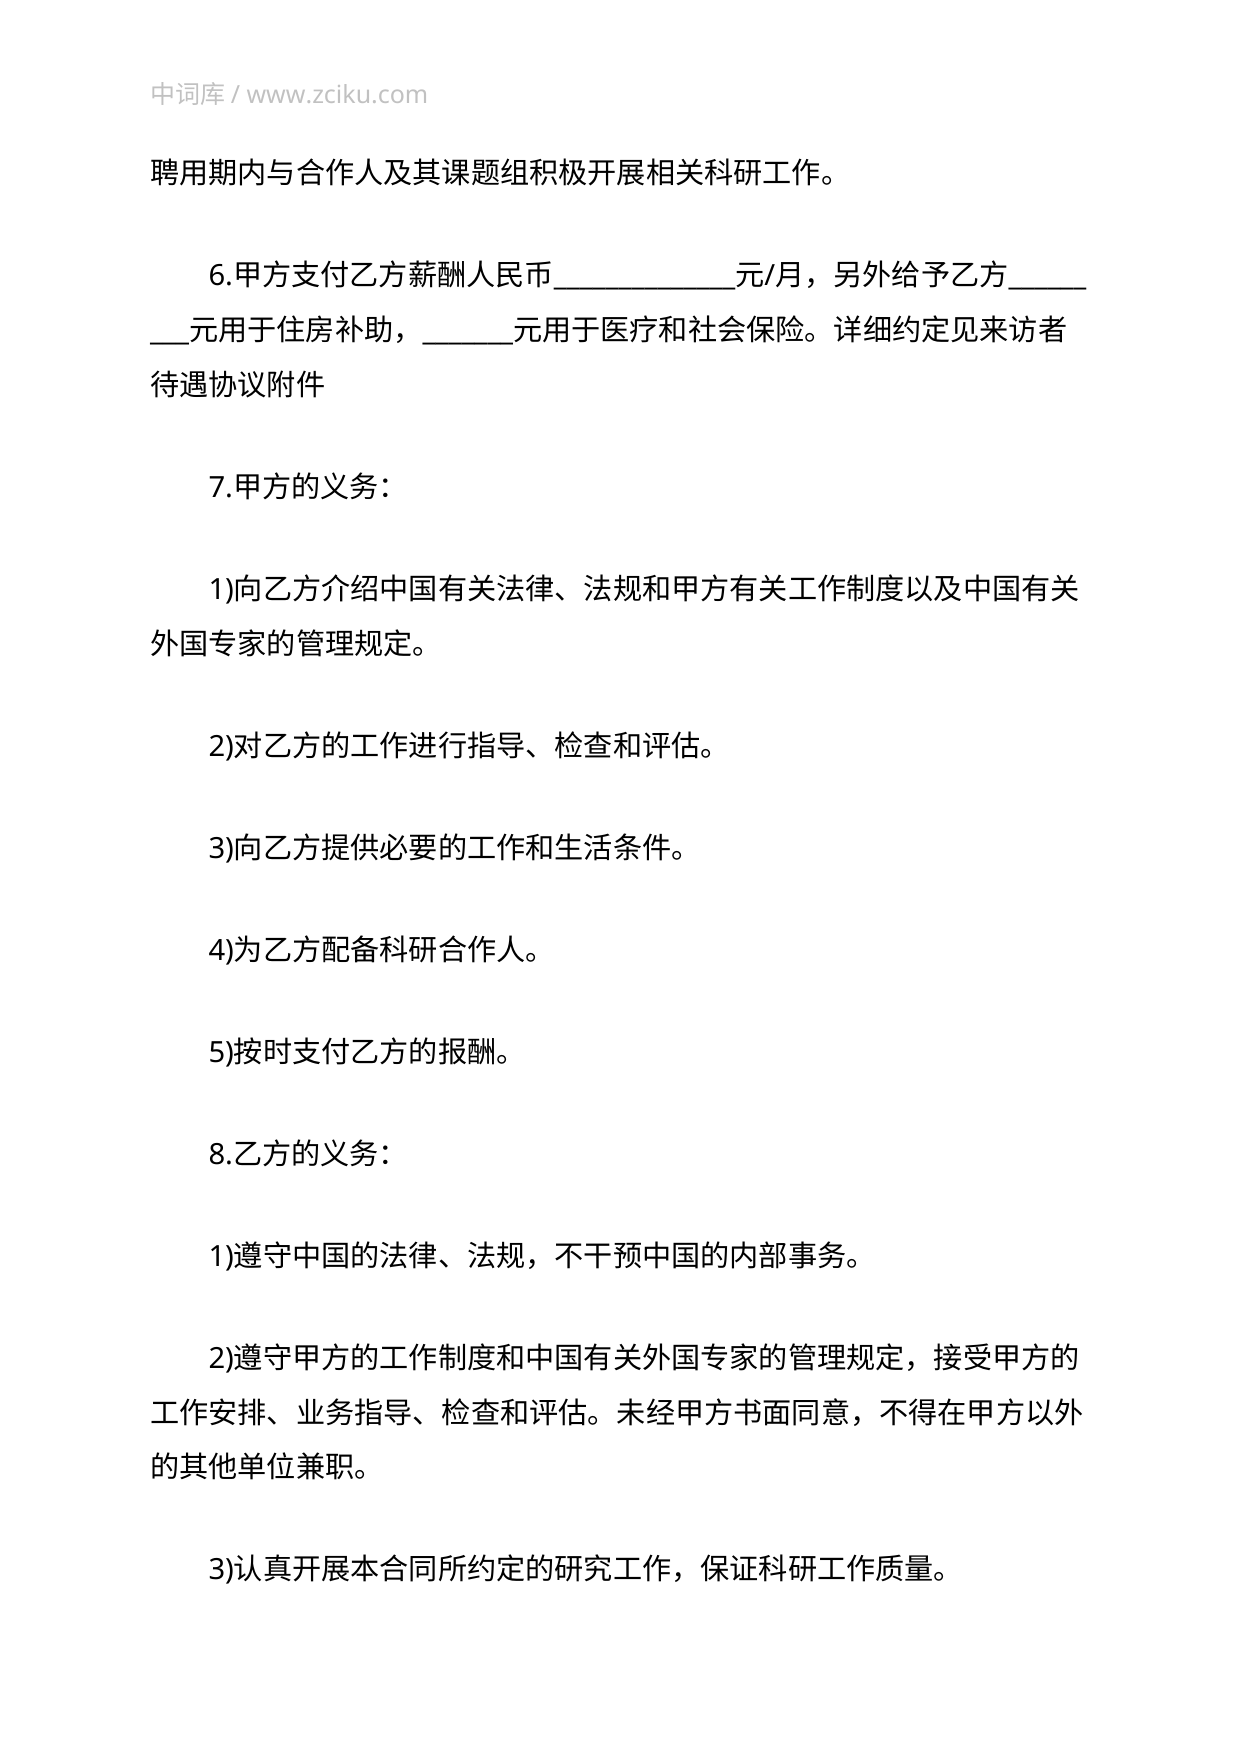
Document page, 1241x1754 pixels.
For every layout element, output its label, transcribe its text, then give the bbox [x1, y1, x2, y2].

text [150, 150, 1090, 192]
text 1)遵守中国的法律、法规，不干预中国的内部事务。 [150, 1232, 1090, 1274]
text 6.甲方支付乙方薪酬人民币______________元/月，另外给予乙方_________元用于住房补助，_______元用于医疗和社会保险。详细约定见来访者待遇协议附件 [150, 252, 1090, 404]
text 5)按时支付乙方的报酬。 [150, 1028, 1090, 1071]
text 2)遵守甲方的工作制度和中国有关外国专家的管理规定，接受甲方的工作安排、业务指导、检查和评估。未经甲方书面同意，不得在甲方以外的其他单位兼职。 [150, 1334, 1090, 1486]
text 3)认真开展本合同所约定的研究工作，保证科研工作质量。 [150, 1546, 1090, 1588]
text 2)对乙方的工作进行指导、检查和评估。 [150, 722, 1090, 765]
text 4)为乙方配备科研合作人。 [150, 926, 1090, 969]
text 1)向乙方介绍中国有关法律、法规和甲方有关工作制度以及中国有关外国专家的管理规定。 [150, 566, 1090, 663]
text 3)向乙方提供必要的工作和生活条件。 [150, 824, 1090, 867]
text 8.乙方的义务： [150, 1130, 1090, 1173]
text 7.甲方的义务： [150, 463, 1090, 506]
